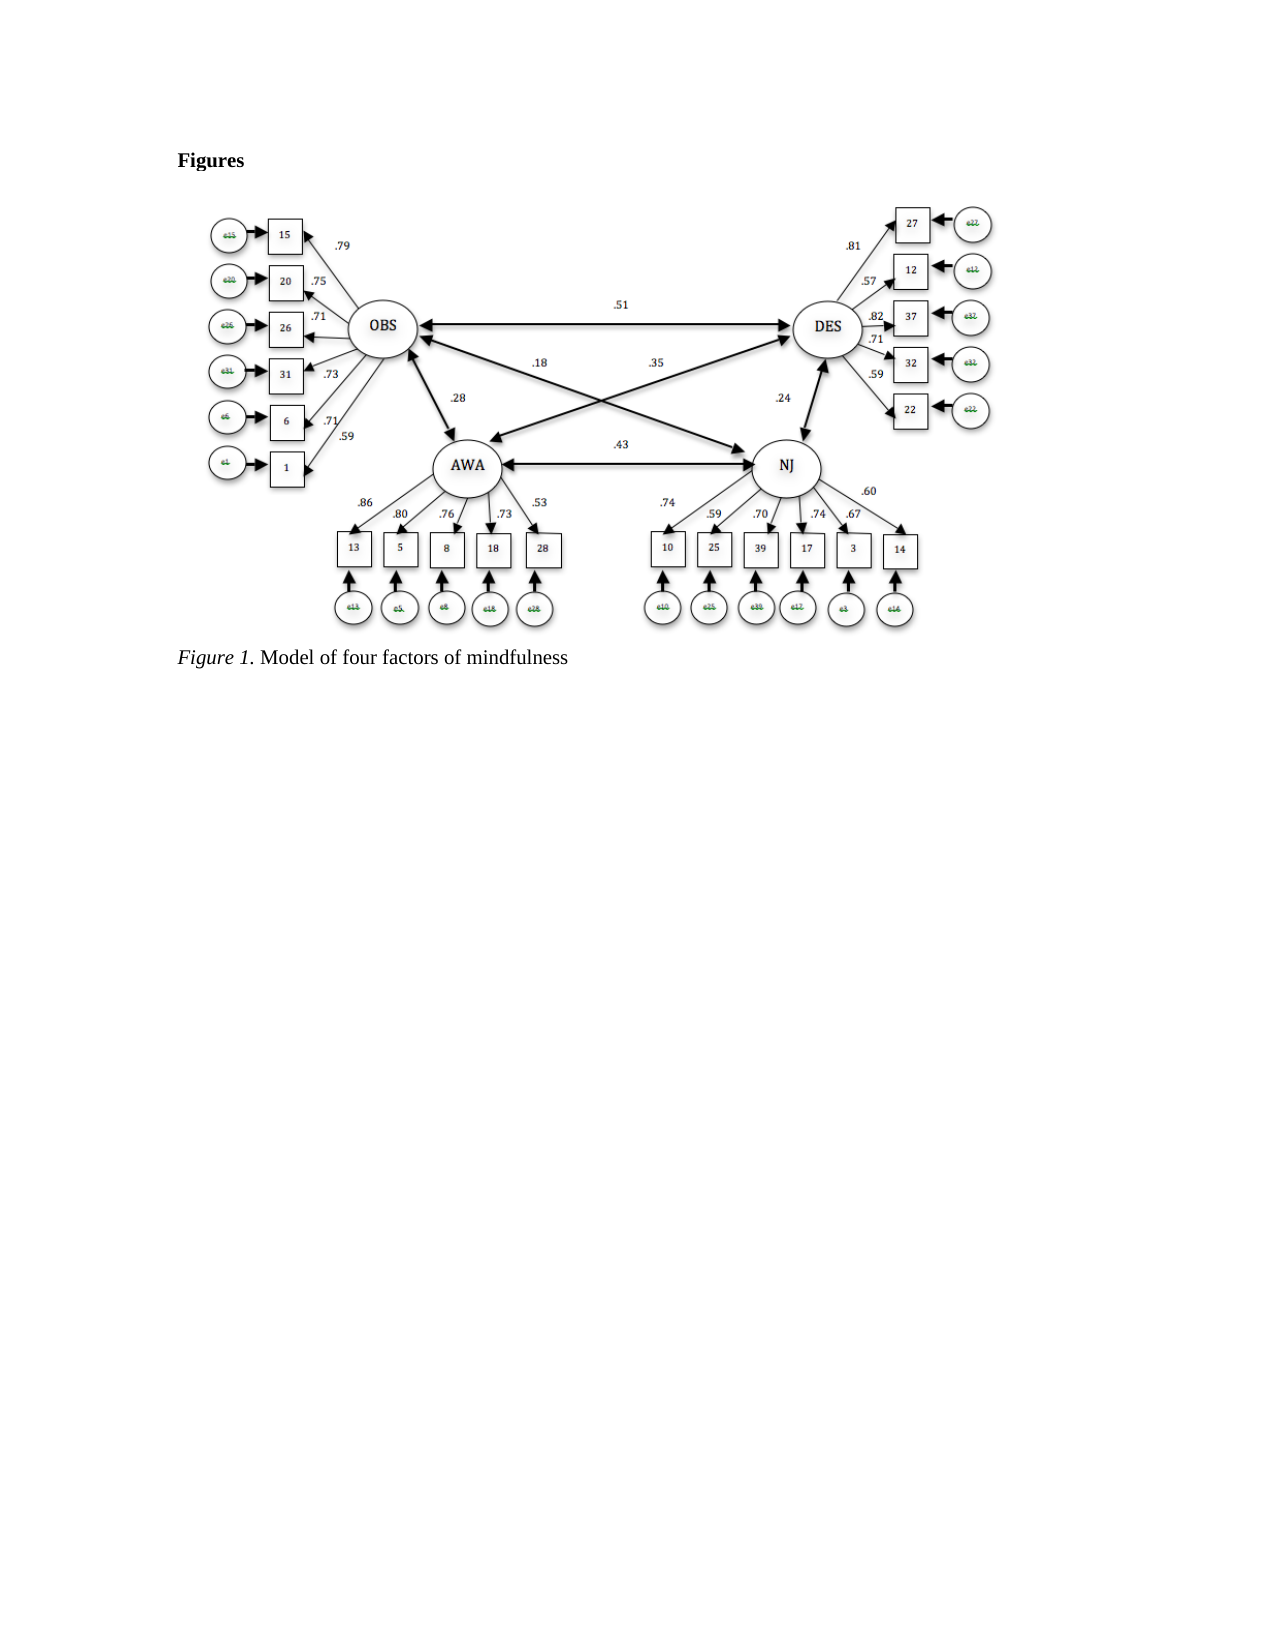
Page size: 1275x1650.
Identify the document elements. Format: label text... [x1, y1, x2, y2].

text Figure 1. Model of four factors of mindfulness [177, 645, 1098, 669]
picture [177, 171, 1042, 646]
text Figures [177, 148, 1098, 172]
